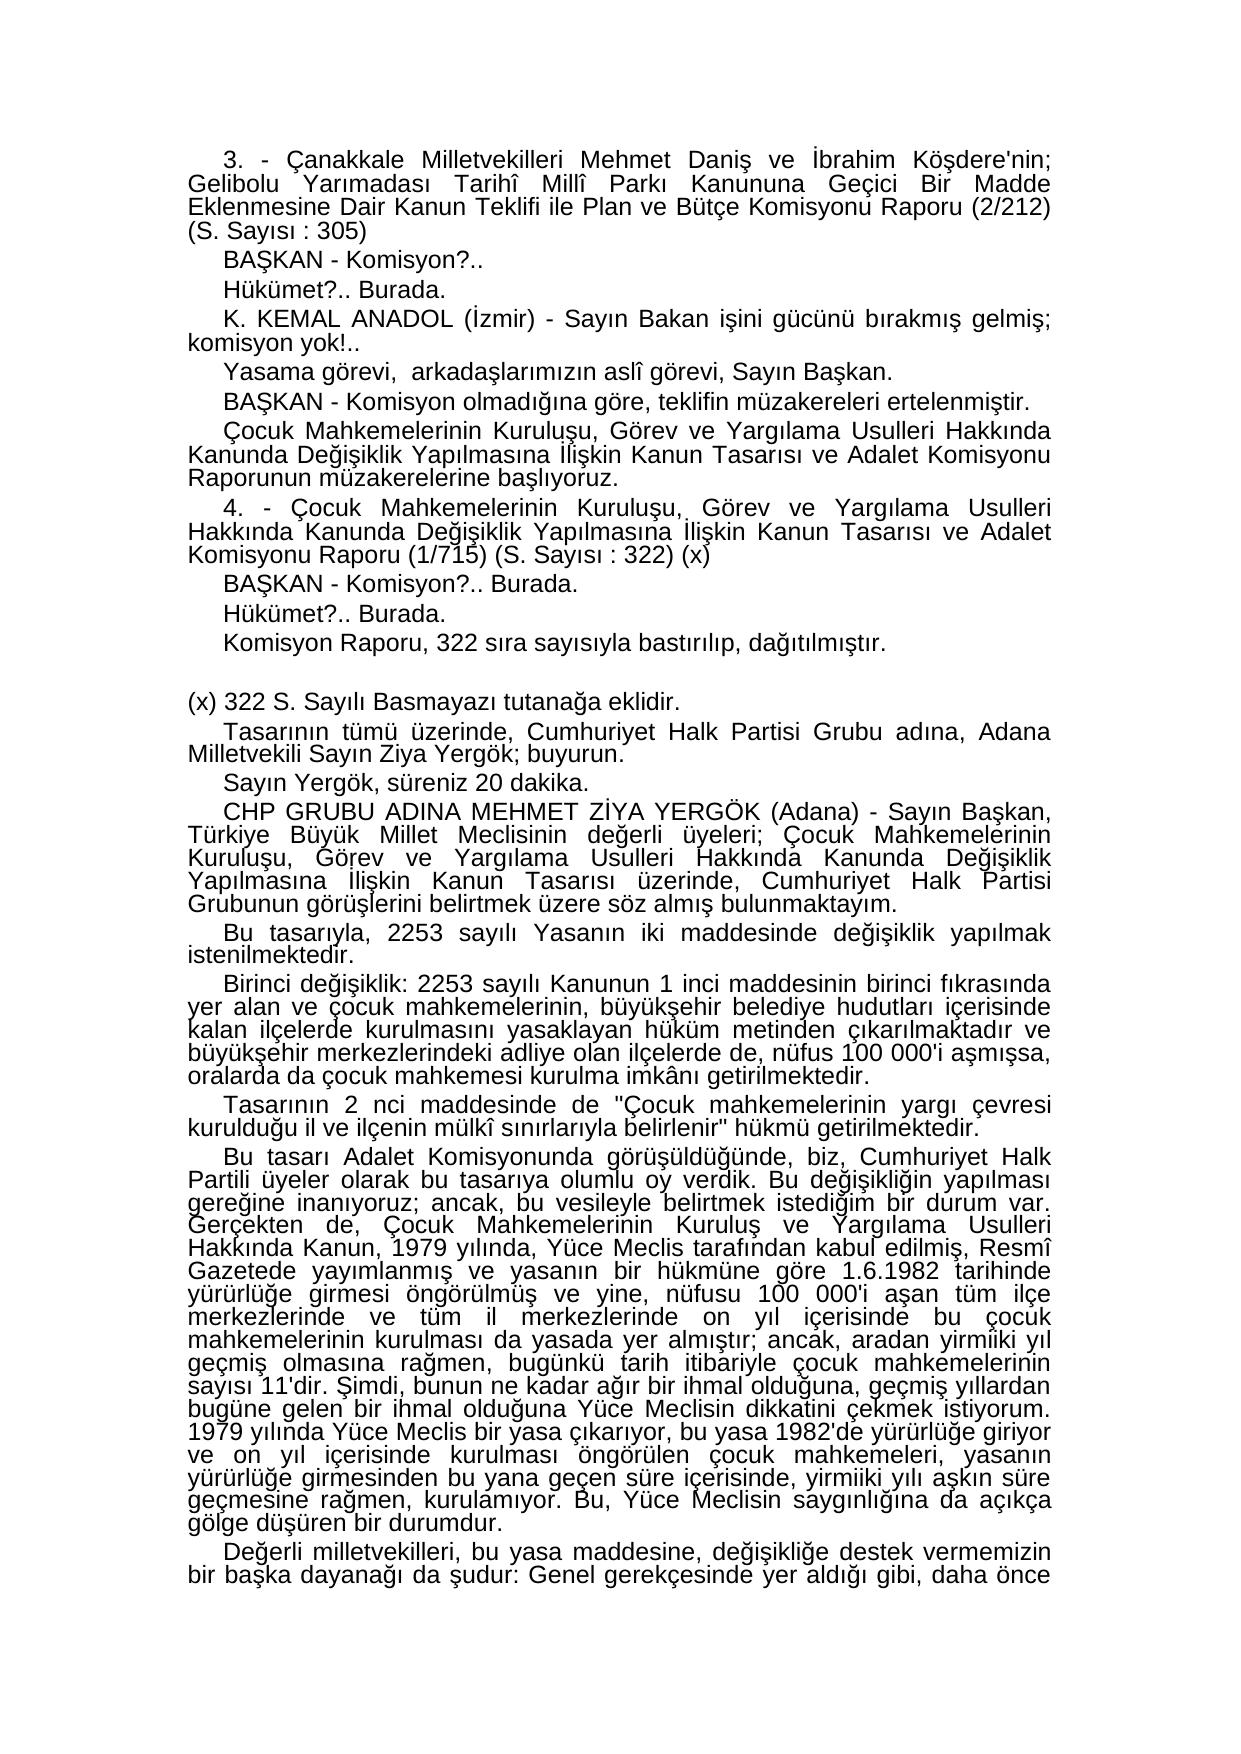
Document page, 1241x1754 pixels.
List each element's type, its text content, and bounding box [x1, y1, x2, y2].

text BAŞKAN - Komisyon olmadığına göre, teklifin müzakereleri ertelenmiştir. [187, 392, 1053, 415]
text Çocuk Mahkemelerinin Kuruluşu, Görev ve Yargılama Usulleri Hakkında Kanunda Değişiklik Yapılmasına İlişkin Kanun Tasarısı ve Adalet Komisyonu Raporunun müzakerelerine başlıyoruz. [187, 421, 1053, 492]
text Komisyon Raporu, 322 sıra sayısıyla bastırılıp, dağıtılmıştır. [187, 633, 1053, 657]
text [187, 1542, 1053, 1588]
text 3. - Çanakkale Milletvekilleri Mehmet Daniş ve İbrahim Köşdere'nin; Gelibolu Yarımadası Tarihî Millî Parkı Kanununa Geçici Bir Madde Eklenmesine Dair Kanun Teklifi ile Plan ve Bütçe Komisyonu Raporu (2/212) (S. Sayısı : 305) [187, 150, 1053, 244]
text Tasarının 2 nci maddesinde de "Çocuk mahkemelerinin yargı çevresi kurulduğu il ve ilçenin mülkî sınırlarıyla belirlenir" hükmü getirilmektedir. [187, 1095, 1053, 1141]
text (x) 322 S. Sayılı Basmayazı tutanağa eklidir. [187, 692, 1053, 716]
text CHP GRUBU ADINA MEHMET ZİYA YERGÖK (Adana) - Sayın Başkan, Türkiye Büyük Millet Meclisinin değerli üyeleri; Çocuk Mahkemelerinin Kuruluşu, Görev ve Yargılama Usulleri Hakkında Kanunda Değişiklik Yapılmasına İlişkin Kanun Tasarısı üzerinde, Cumhuriyet Halk Partisi Grubunun görüşlerini belirtmek üzere söz almış bulunmaktayım. [187, 802, 1053, 917]
text Birinci değişiklik: 2253 sayılı Kanunun 1 inci maddesinin birinci fıkrasında yer alan ve çocuk mahkemelerinin, büyükşehir belediye hudutları içerisinde kalan ilçelerde kurulmasını yasaklayan hüküm metinden çıkarılmaktadır ve büyükşehir merkezlerindeki adliye olan ilçelerde de, nüfus 100 000'i aşmışsa, oralarda da çocuk mahkemesi kurulma imkânı getirilmektedir. [187, 974, 1053, 1089]
text Hükümet?.. Burada. [187, 604, 1053, 627]
text Bu tasarı Adalet Komisyonunda görüşüldüğünde, biz, Cumhuriyet Halk Partili üyeler olarak bu tasarıya olumlu oy verdik. Bu değişikliğin yapılması gereğine inanıyoruz; ancak, bu vesileyle belirtmek istediğim bir durum var. Gerçekten de, Çocuk Mahkemelerinin Kuruluş ve Yargılama Usulleri Hakkında Kanun, 1979 yılında, Yüce Meclis tarafından kabul edilmiş, Resmî Gazetede yayımlanmış ve yasanın bir hükmüne göre 1.6.1982 tarihinde yürürlüğe girmesi öngörülmüş ve yine, nüfusu 100 000'i aşan tüm ilçe merkezlerinde ve tüm il merkezlerinde on yıl içerisinde bu çocuk mahkemelerinin kurulması da yasada yer almıştır; ancak, aradan yirmiiki yıl geçmiş olmasına rağmen, bugünkü tarih itibariyle çocuk mahkemelerinin sayısı 11'dir. Şimdi, bunun ne kadar ağır bir ihmal olduğuna, geçmiş yıllardan bugüne gelen bir ihmal olduğuna Yüce Meclisin dikkatini çekmek istiyorum. 1979 yılında Yüce Meclis bir yasa çıkarıyor, bu yasa 1982'de yürürlüğe giriyor ve on yıl içerisinde kurulması öngörülen çocuk mahkemeleri, yasanın yürürlüğe girmesinden bu yana geçen süre içerisinde, yirmiiki yılı aşkın süre geçmesine rağmen, kurulamıyor. Bu, Yüce Meclisin saygınlığına da açıkça gölge düşüren bir durumdur. [187, 1147, 1053, 1536]
text Hükümet?.. Burada. [187, 279, 1053, 303]
text Bu tasarıyla, 2253 sayılı Yasanın iki maddesinde değişiklik yapılmak istenilmektedir. [187, 923, 1053, 968]
text 4. - Çocuk Mahkemelerinin Kuruluşu, Görev ve Yargılama Usulleri Hakkında Kanunda Değişiklik Yapılmasına İlişkin Kanun Tasarısı ve Adalet Komisyonu Raporu (1/715) (S. Sayısı : 322) (x) [187, 498, 1053, 568]
text Tasarının tümü üzerinde, Cumhuriyet Halk Partisi Grubu adına, Adana Milletvekili Sayın Ziya Yergök; buyurun. [187, 722, 1053, 767]
text BAŞKAN - Komisyon?.. Burada. [187, 574, 1053, 598]
text Sayın Yergök, süreniz 20 dakika. [187, 773, 1053, 796]
text BAŞKAN - Komisyon?.. [187, 250, 1053, 274]
text Yasama görevi, arkadaşlarımızın aslî görevi, Sayın Başkan. [187, 362, 1053, 386]
text K. KEMAL ANADOL (İzmir) - Sayın Bakan işini gücünü bırakmış gelmiş; komisyon yok!.. [187, 309, 1053, 356]
